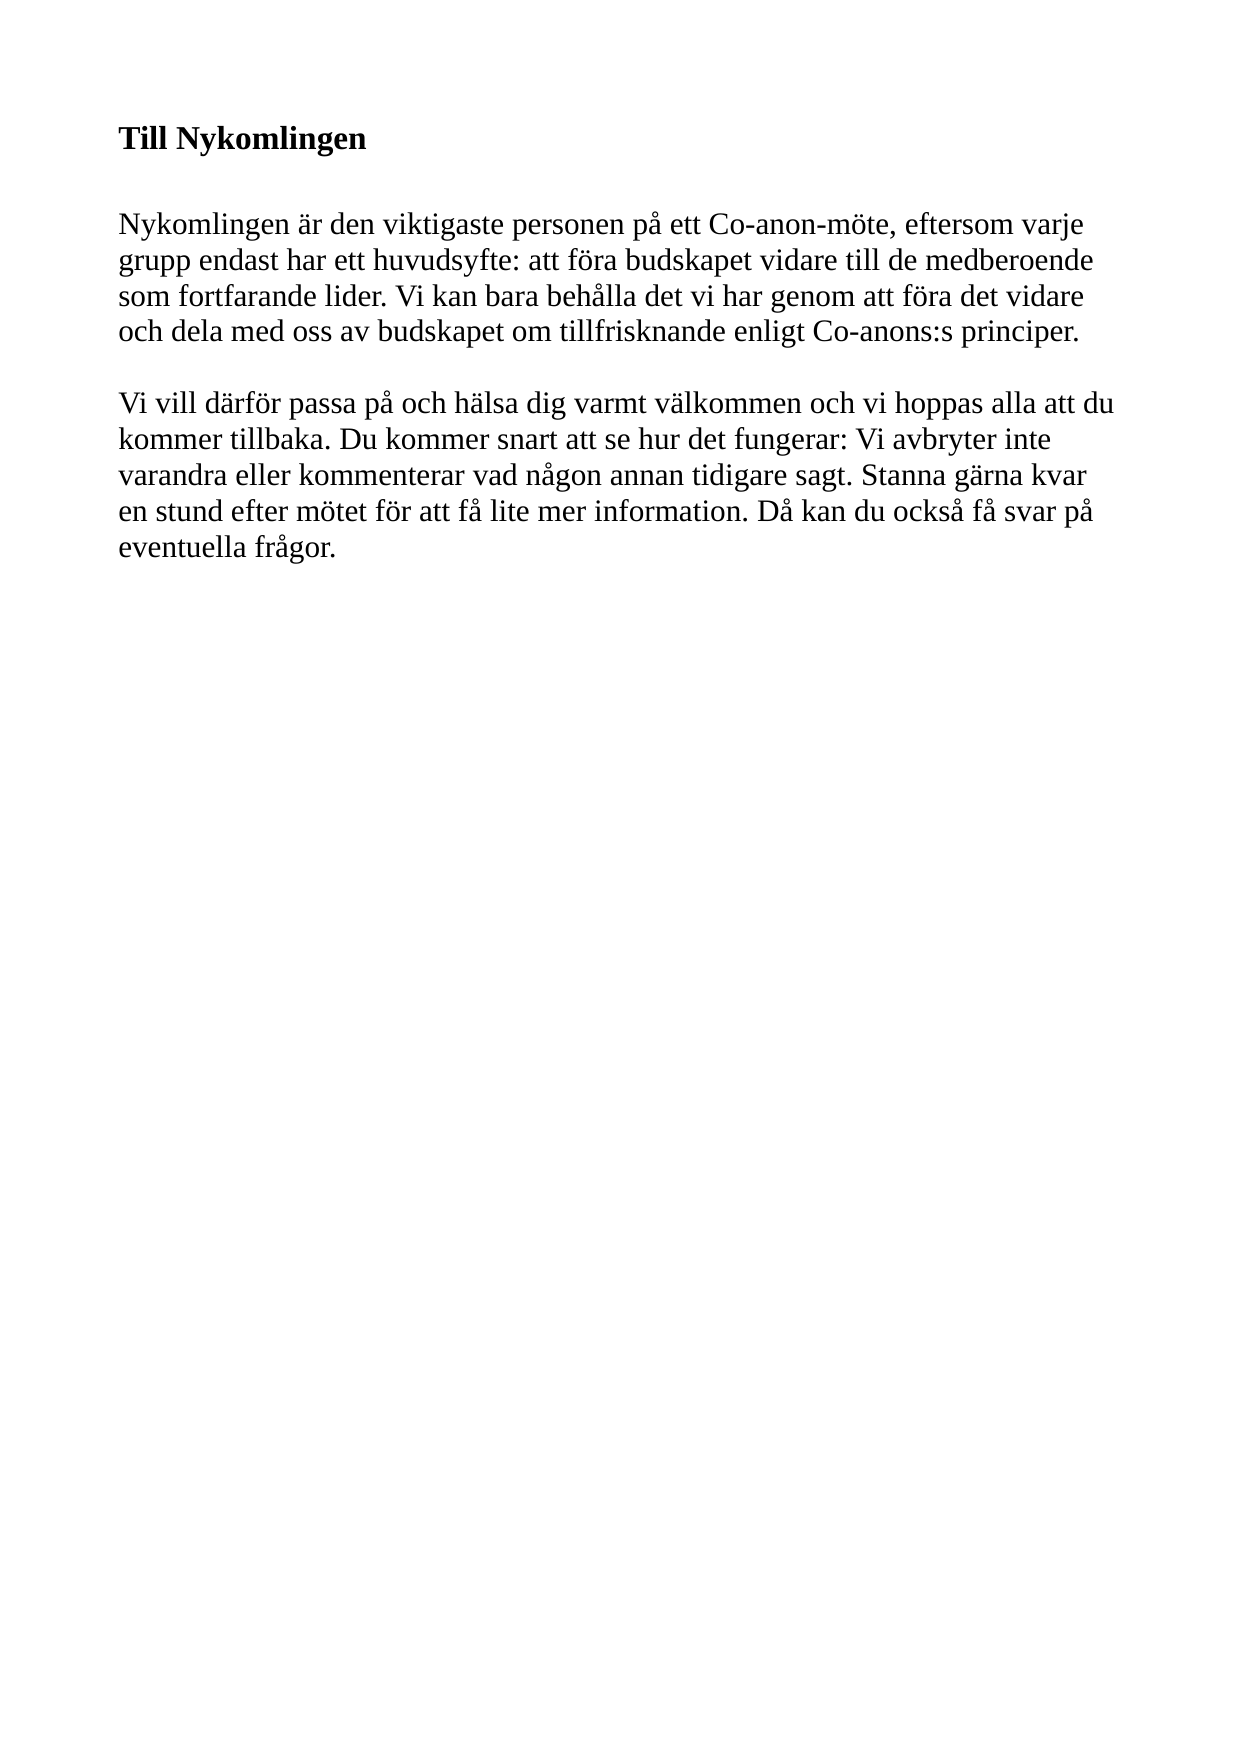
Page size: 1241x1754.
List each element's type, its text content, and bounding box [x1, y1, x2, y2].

subtitle Till Nykomlingen [118, 118, 1122, 156]
text Vi vill därför passa på och hälsa dig varmt välkommen och vi hoppas alla att du kommer tillbaka. Du kommer snart att se hur det fungerar: Vi avbryter inte varandra eller kommenterar vad någon annan tidigare sagt. Stanna gärna kvar en stund efter mötet för att få lite mer information. Då kan du också få svar på eventuella frågor. [118, 384, 1122, 564]
text Nykomlingen är den viktigaste personen på ett Co-anon-möte, eftersom varje grupp endast har ett huvudsyfte: att föra budskapet vidare till de medberoende som fortfarande lider. Vi kan bara behålla det vi har genom att föra det vidare och dela med oss av budskapet om tillfrisknande enligt Co-anons:s principer. [118, 205, 1122, 349]
